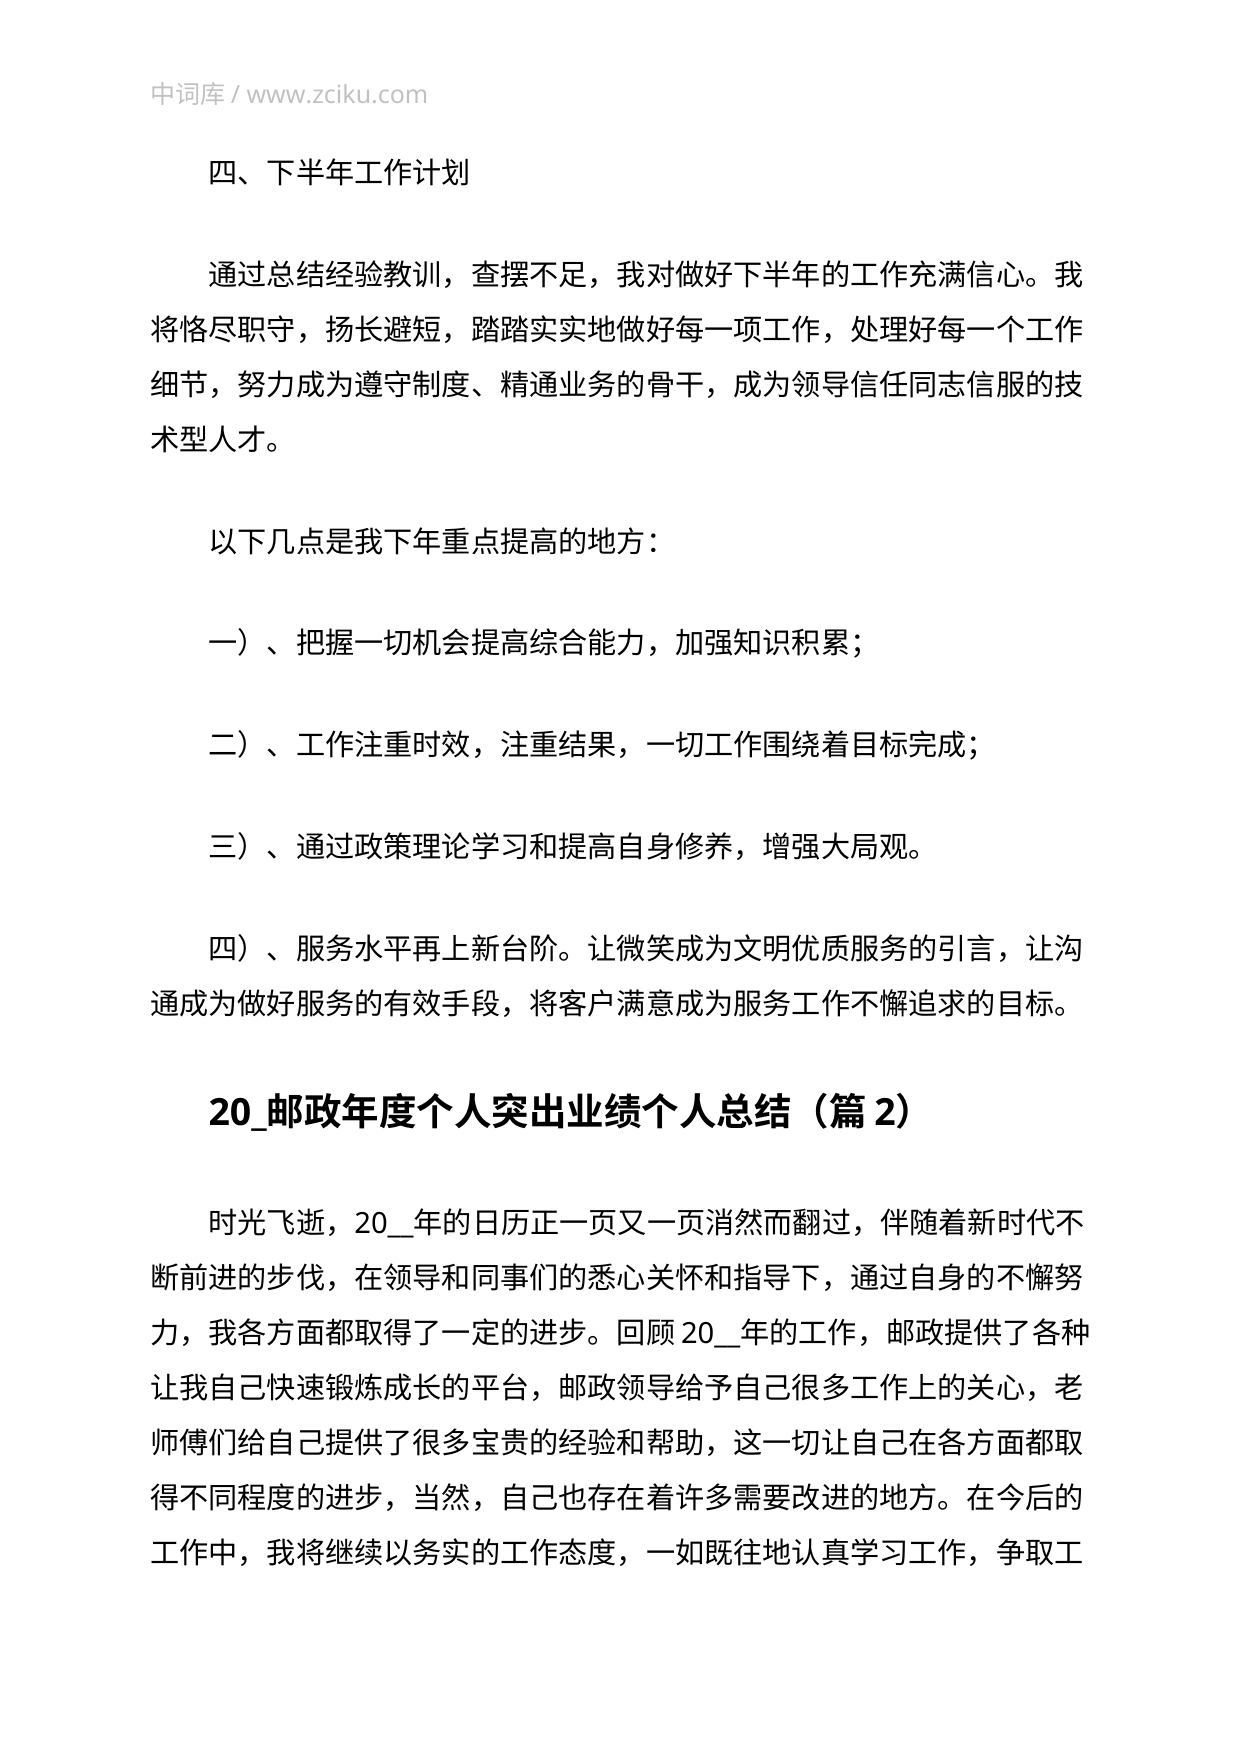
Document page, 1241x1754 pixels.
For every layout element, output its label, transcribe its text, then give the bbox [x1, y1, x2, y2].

text 二）、工作注重时效，注重结果，一切工作围绕着目标完成； [150, 722, 1090, 764]
text 四、下半年工作计划 [150, 150, 1090, 192]
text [150, 1199, 1090, 1571]
text 通过总结经验教训，查摆不足，我对做好下半年的工作充满信心。我将恪尽职守，扬长避短，踏踏实实地做好每一项工作，处理好每一个工作细节，努力成为遵守制度、精通业务的骨干，成为领导信任同志信服的技术型人才。 [150, 252, 1090, 459]
text 以下几点是我下年重点提高的地方： [150, 518, 1090, 561]
text 三）、通过政策理论学习和提高自身修养，增强大局观。 [150, 823, 1090, 866]
text 一）、把握一切机会提高综合能力，加强知识积累； [150, 620, 1090, 662]
text 20_邮政年度个人突出业绩个人总结（篇2） [150, 1082, 1090, 1136]
text 四）、服务水平再上新台阶。让微笑成为文明优质服务的引言，让沟通成为做好服务的有效手段，将客户满意成为服务工作不懈追求的目标。 [150, 925, 1090, 1022]
